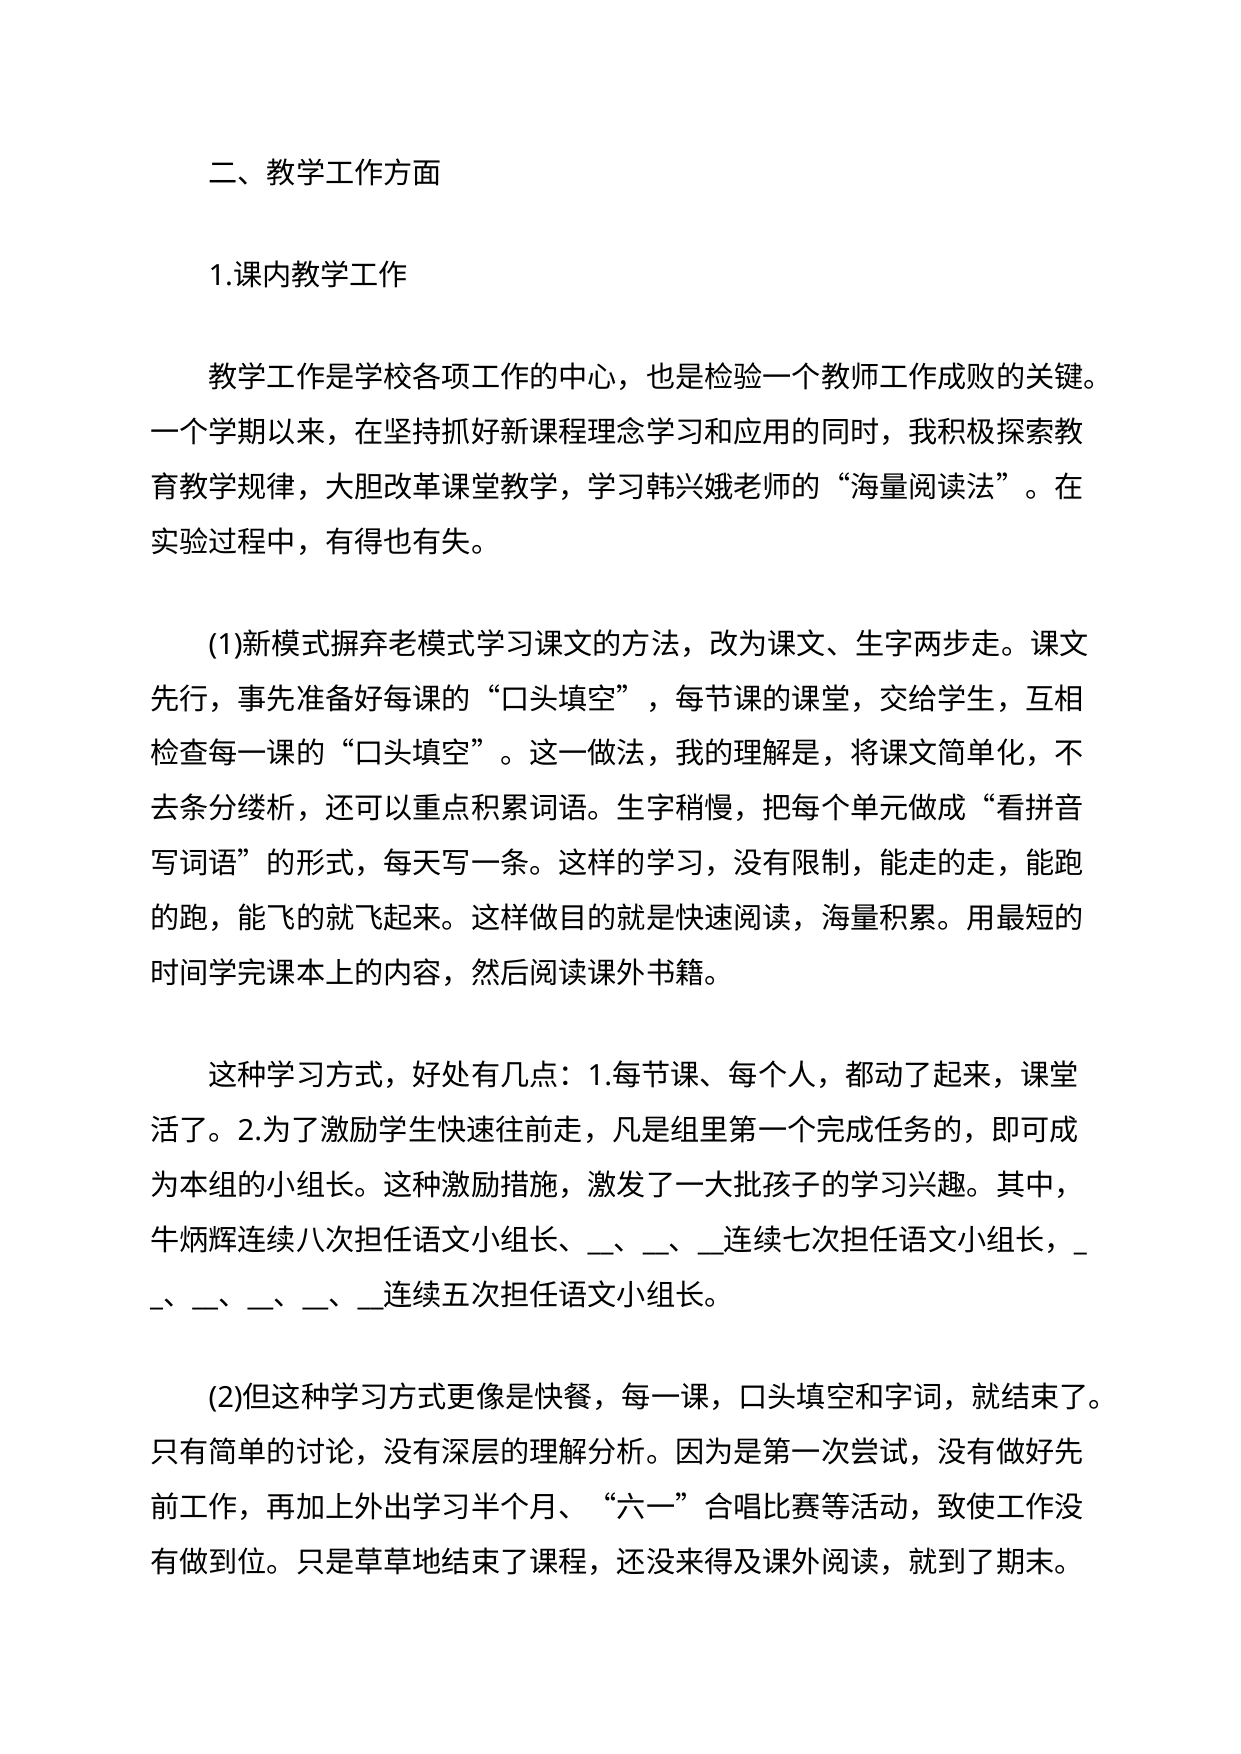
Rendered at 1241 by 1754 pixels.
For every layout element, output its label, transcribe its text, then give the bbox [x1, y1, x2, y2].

text 二、教学工作方面 [150, 150, 1090, 192]
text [150, 1373, 1090, 1580]
text 1.课内教学工作 [150, 252, 1090, 294]
text (1)新模式摒弃老模式学习课文的方法，改为课文、生字两步走。课文先行，事先准备好每课的“口头填空”，每节课的课堂，交给学生，互相检查每一课的“口头填空”。这一做法，我的理解是，将课文简单化，不去条分缕析，还可以重点积累词语。生字稍慢，把每个单元做成“看拼音写词语”的形式，每天写一条。这样的学习，没有限制，能走的走，能跑的跑，能飞的就飞起来。这样做目的就是快速阅读，海量积累。用最短的时间学完课本上的内容，然后阅读课外书籍。 [150, 620, 1090, 992]
text 教学工作是学校各项工作的中心，也是检验一个教师工作成败的关键。一个学期以来，在坚持抓好新课程理念学习和应用的同时，我积极探索教育教学规律，大胆改革课堂教学，学习韩兴娥老师的“海量阅读法”。在实验过程中，有得也有失。 [150, 354, 1090, 561]
text 这种学习方式，好处有几点：1.每节课、每个人，都动了起来，课堂活了。2.为了激励学生快速往前走，凡是组里第一个完成任务的，即可成为本组的小组长。这种激励措施，激发了一大批孩子的学习兴趣。其中，牛炳辉连续八次担任语文小组长、__、__、__连续七次担任语文小组长，__、__、__、__、__连续五次担任语文小组长。 [150, 1051, 1090, 1314]
